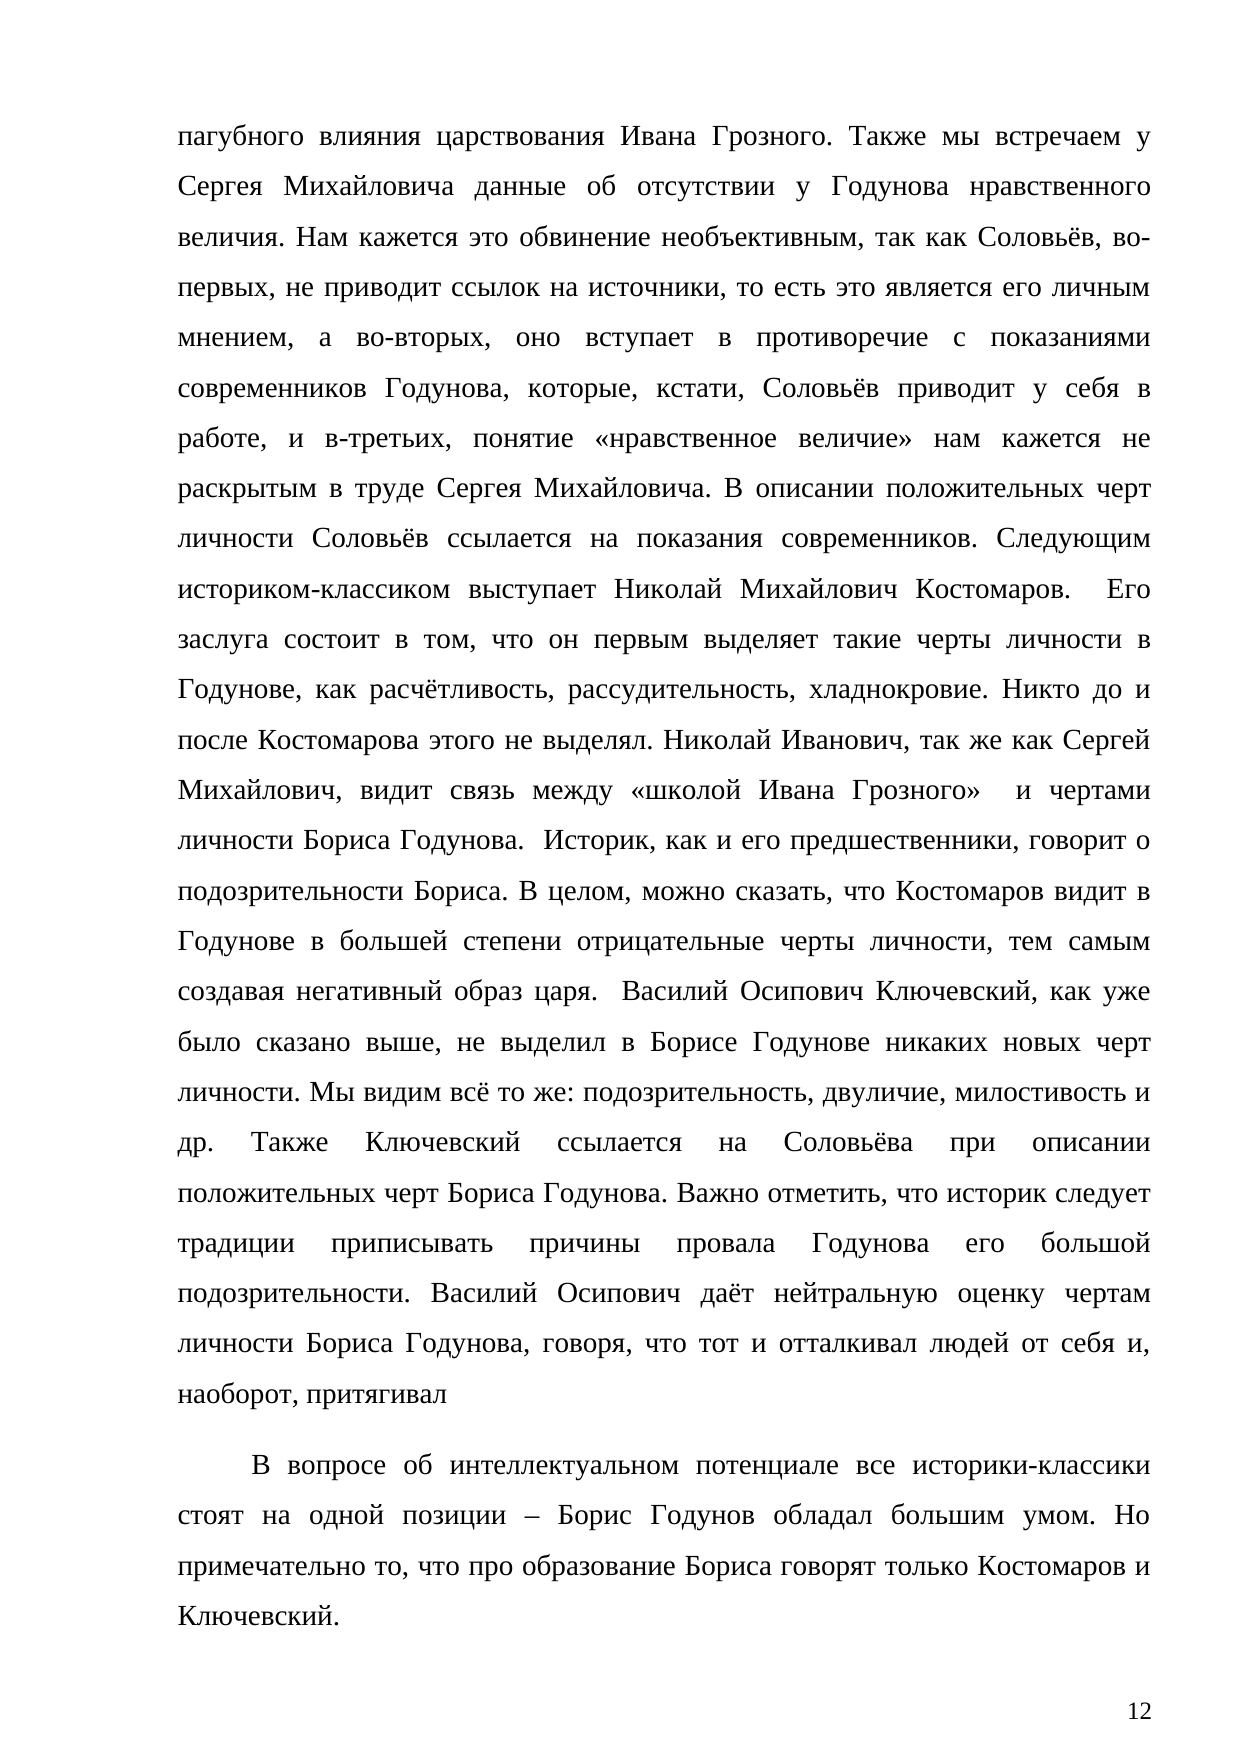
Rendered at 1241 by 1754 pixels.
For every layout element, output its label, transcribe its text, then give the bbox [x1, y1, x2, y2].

text В вопросе об интеллектуальном потенциале все историки-классики стоят на одной позиции – Борис Годунов обладал большим умом. Но примечательно то, что про образование Бориса говорят только Костомаров и Ключевский. [177, 1447, 1152, 1632]
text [177, 118, 1152, 1409]
